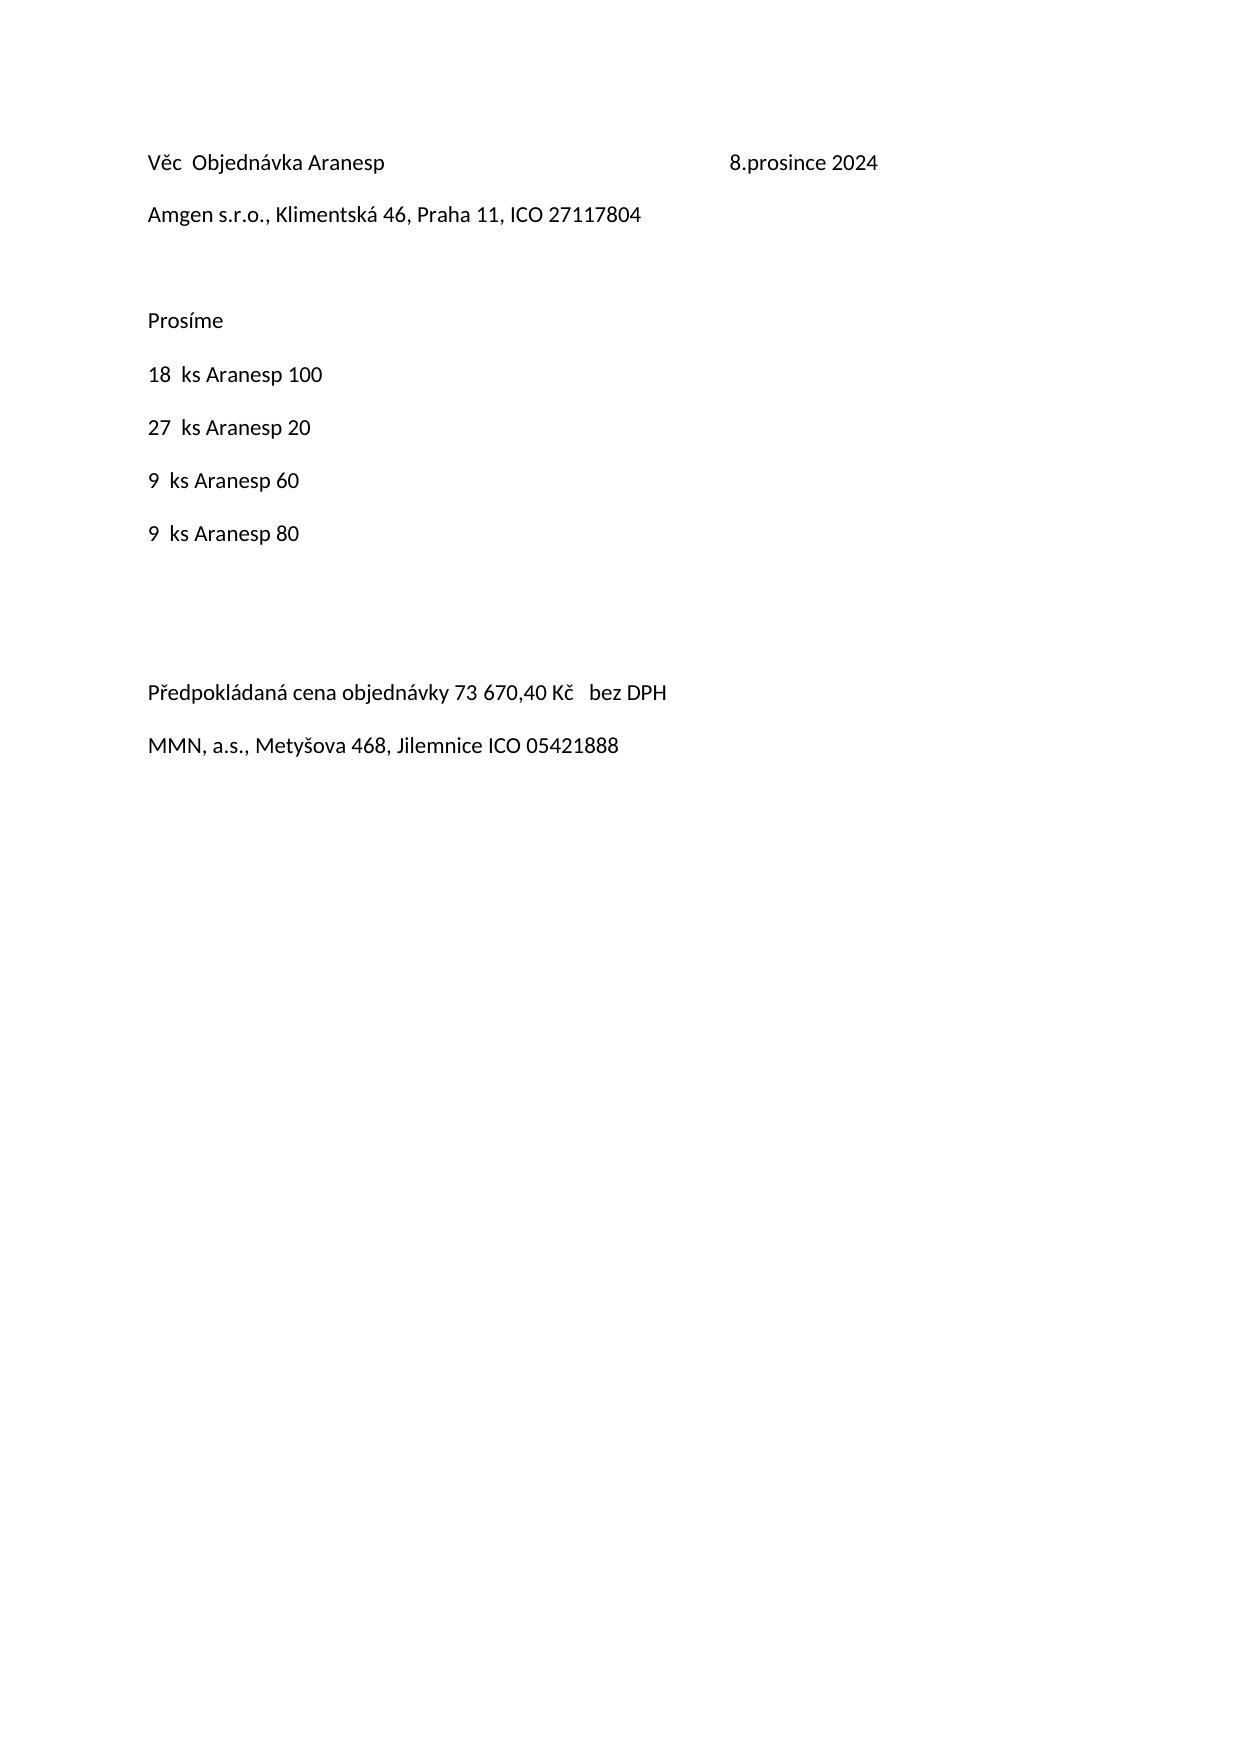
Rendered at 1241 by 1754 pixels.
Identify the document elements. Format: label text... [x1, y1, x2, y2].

text Předpokládaná cena objednávky 73 670,40 Kč bez DPH [148, 678, 1093, 706]
text Věc Objednávka Aranesp 8.prosince 2024 [148, 148, 1093, 176]
text MMN, a.s., Metyšova 468, Jilemnice ICO 05421888 [148, 731, 1093, 759]
text Prosíme [148, 307, 1093, 335]
text 18 ks Aranesp 100 [148, 360, 1093, 388]
text 9 ks Aranesp 60 [148, 466, 1093, 494]
text Amgen s.r.o., Klimentská 46, Praha 11, ICO 27117804 [148, 201, 1093, 229]
text 27 ks Aranesp 20 [148, 413, 1093, 441]
text 9 ks Aranesp 80 [148, 519, 1093, 547]
